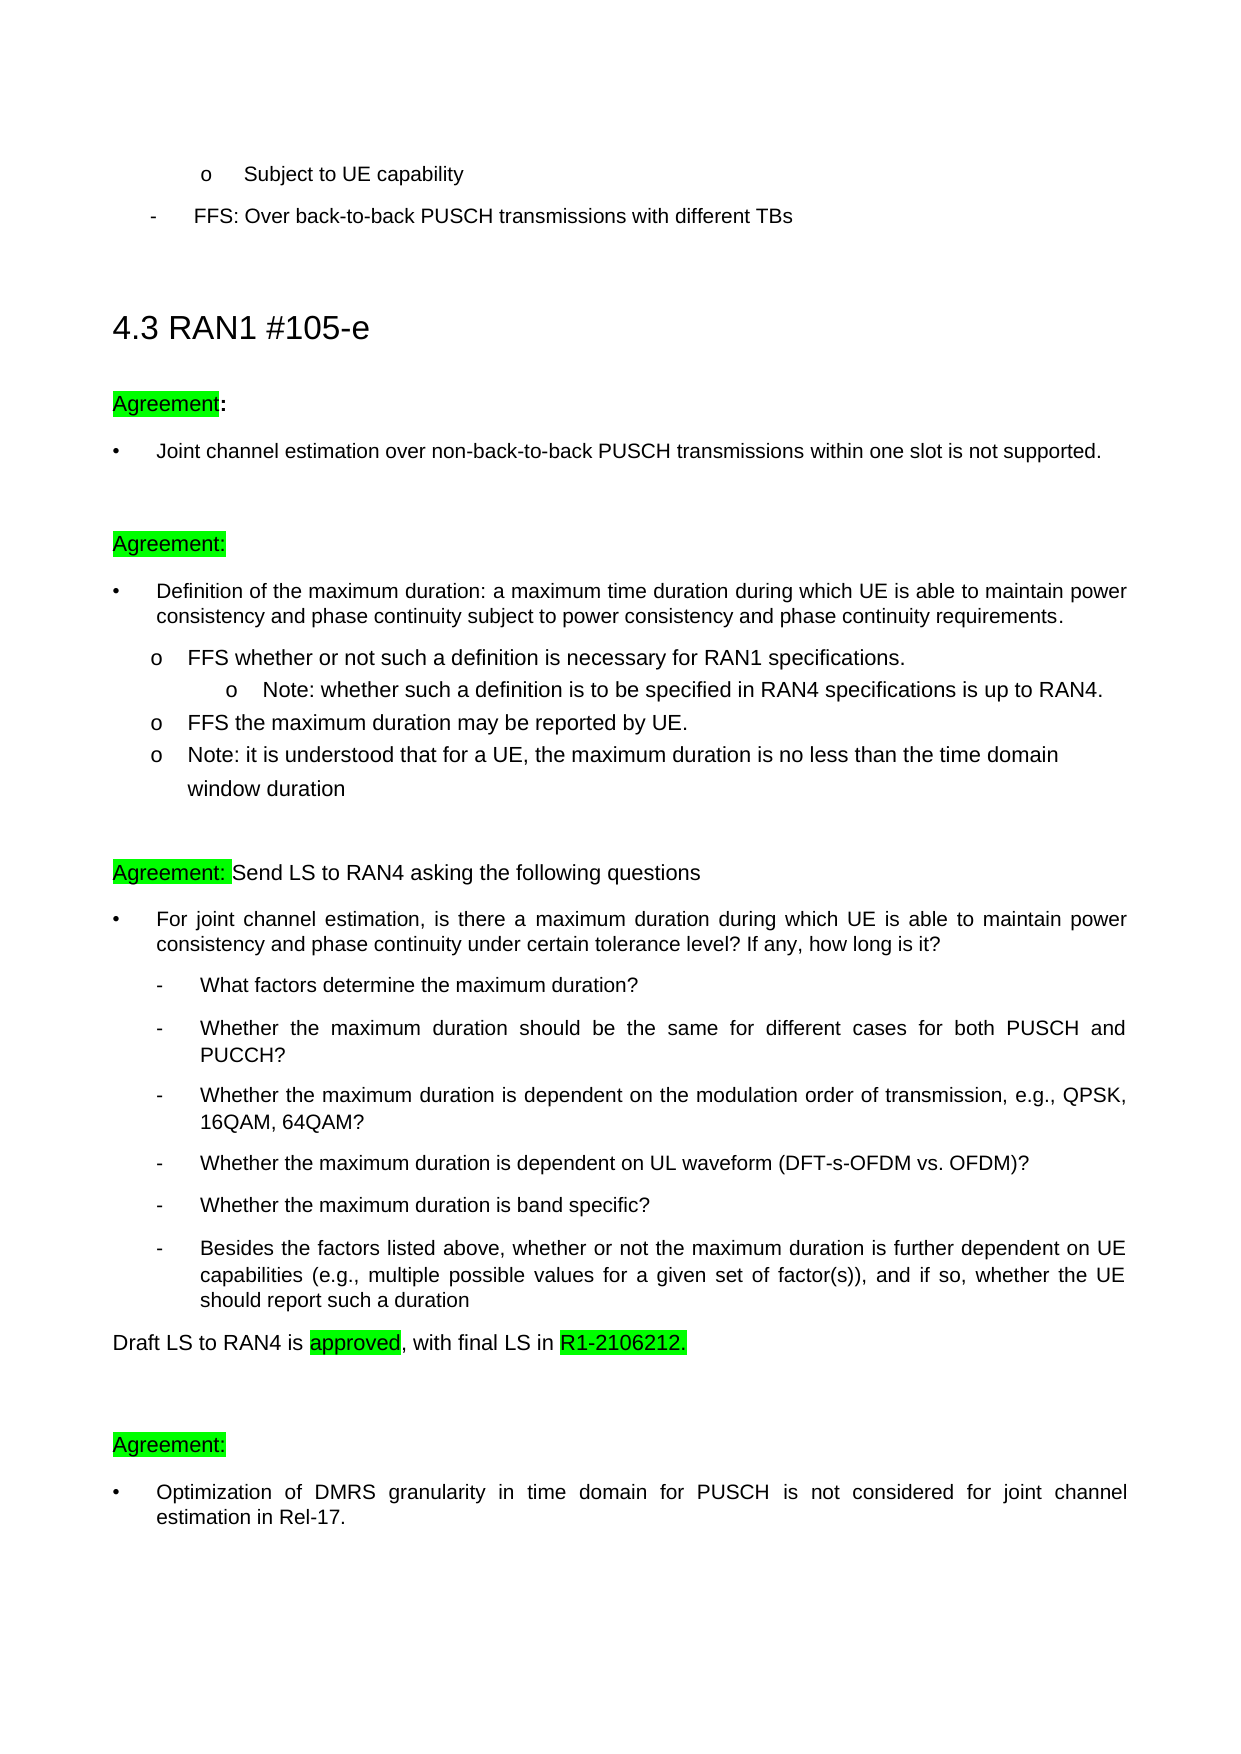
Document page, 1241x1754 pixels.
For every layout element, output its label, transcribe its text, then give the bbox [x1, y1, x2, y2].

list FFS whether or not such a definition is necessary for RAN1 specifications. [150, 642, 1128, 674]
text Agreement: [112, 1428, 1128, 1461]
list FFS the maximum duration may be reported by UE. [150, 707, 1128, 739]
subtitle 4.3 RAN1 #105-e [112, 295, 1128, 360]
list Whether the maximum duration is dependent on the modulation order of transmission, e.g., QPSK, 16QAM, 64QAM? [156, 1080, 1128, 1134]
list Whether the maximum duration should be the same for different cases for both PUSCH and PUCCH? [156, 1013, 1128, 1066]
list FFS: Over back-to-back PUSCH transmissions with different TBs [150, 202, 1128, 230]
list Subject to UE capability [200, 162, 1128, 188]
list Joint channel estimation over non-back-to-back PUSCH transmissions within one slot is not supported. [112, 439, 1128, 463]
list Optimization of DMRS granularity in time domain for PUSCH is not considered for joint channel estimation in Rel-17. [112, 1479, 1128, 1529]
list For joint channel estimation, is there a maximum duration during which UE is able to maintain power consistency and phase continuity under certain tolerance level? If any, how long is it? [112, 907, 1128, 956]
list Whether the maximum duration is dependent on UL waveform (DFT-s-OFDM vs. OFDM)? [156, 1148, 1128, 1176]
text Agreement: [112, 388, 1128, 420]
list Definition of the maximum duration: a maximum time duration during which UE is able to maintain power consistency and phase continuity subject to power consistency and phase continuity requirements. [112, 579, 1128, 628]
list Whether the maximum duration is band specific? [156, 1191, 1128, 1219]
list Besides the factors listed above, whether or not the maximum duration is further dependent on UE capabilities (e.g., multiple possible values for a given set of factor(s)), and if so, whether the UE should report such a duration [156, 1233, 1128, 1312]
list Note: it is understood that for a UE, the maximum duration is no less than the time domain window duration [150, 739, 1128, 804]
list Note: whether such a definition is to be specified in RAN4 specifications is up to RAN4. [225, 674, 1128, 707]
text Agreement: [112, 528, 1128, 560]
text Agreement: Send LS to RAN4 asking the following questions [112, 856, 1128, 888]
text Draft LS to RAN4 is approved, with final LS in R1-2106212. [112, 1326, 1128, 1358]
list What factors determine the maximum duration? [156, 970, 1128, 998]
